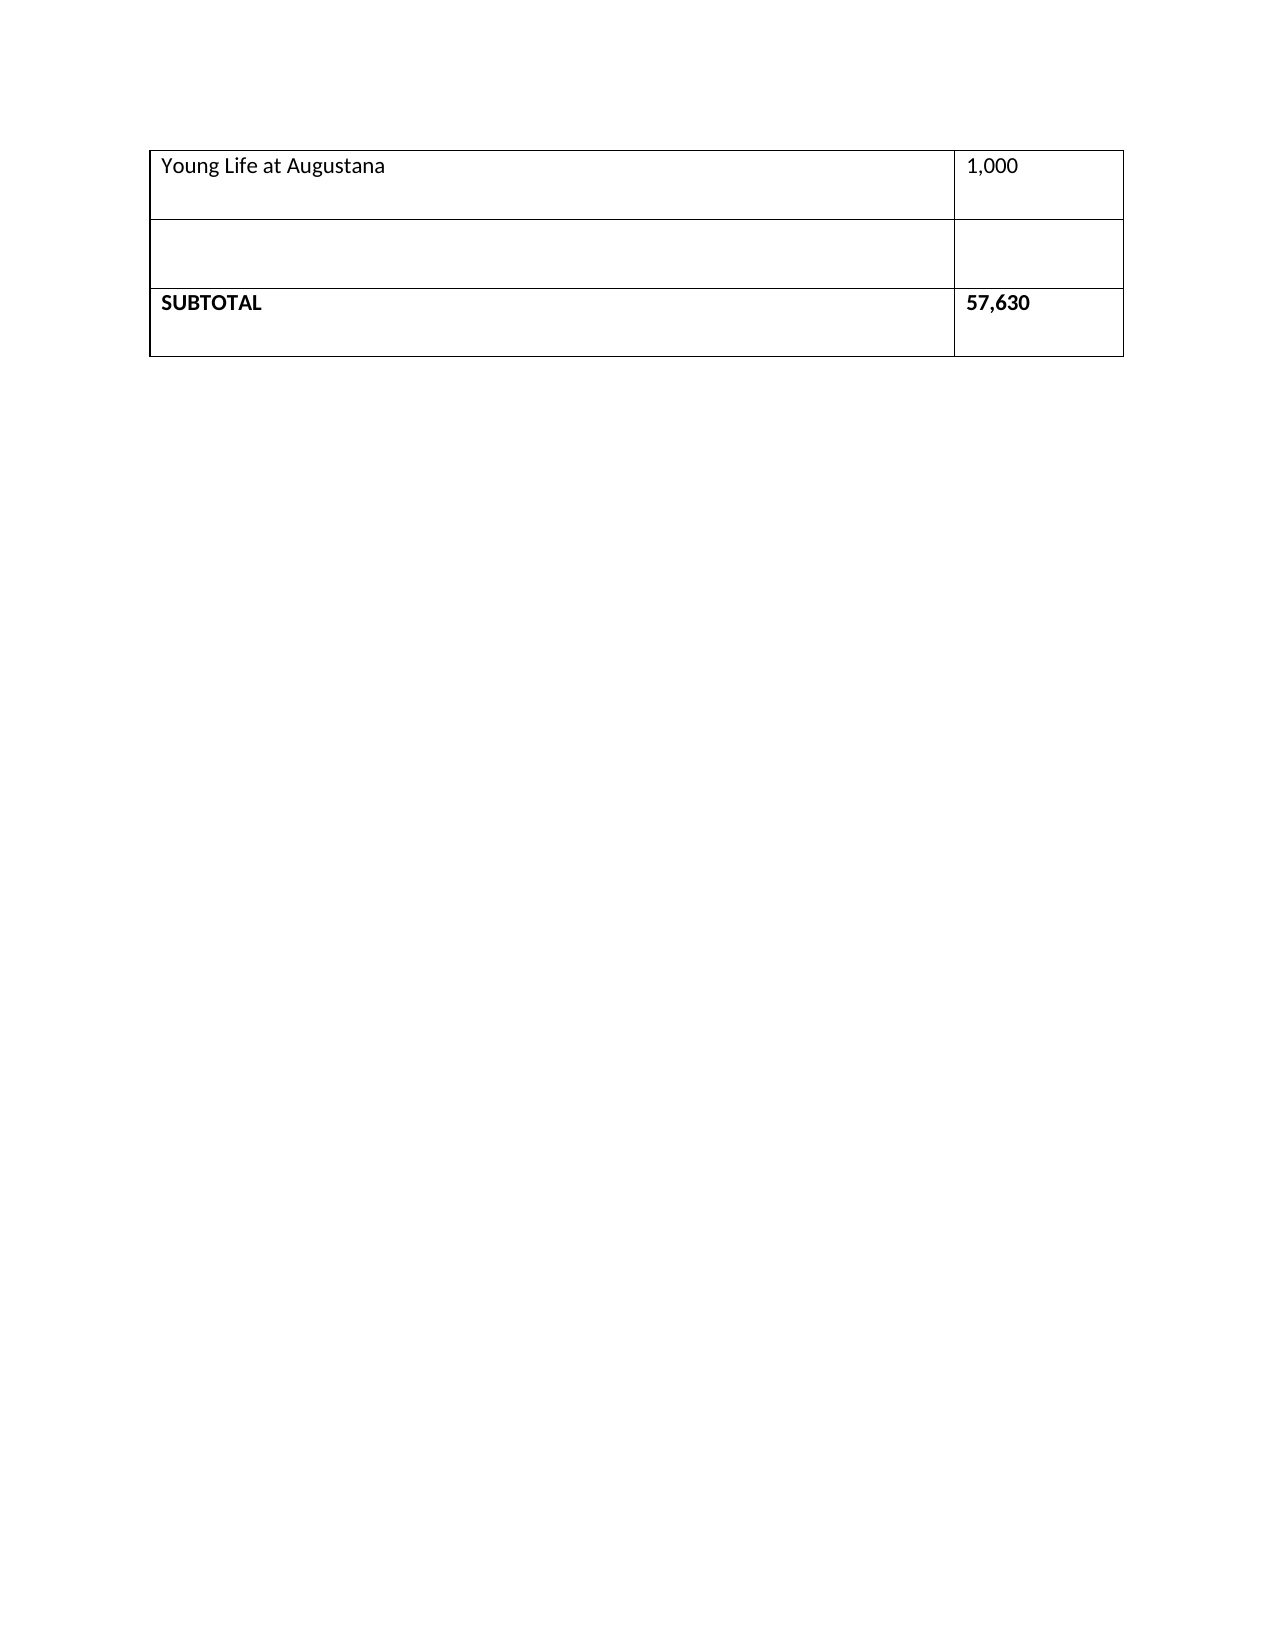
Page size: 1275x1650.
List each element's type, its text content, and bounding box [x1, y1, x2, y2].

table_cell 57,630 [955, 289, 1123, 356]
table_cell SUBTOTAL [151, 289, 954, 356]
table_cell [955, 220, 1123, 287]
table_cell [151, 220, 954, 287]
table_cell Young Life at Augustana [151, 151, 954, 219]
table_cell 1,000 [955, 151, 1123, 219]
